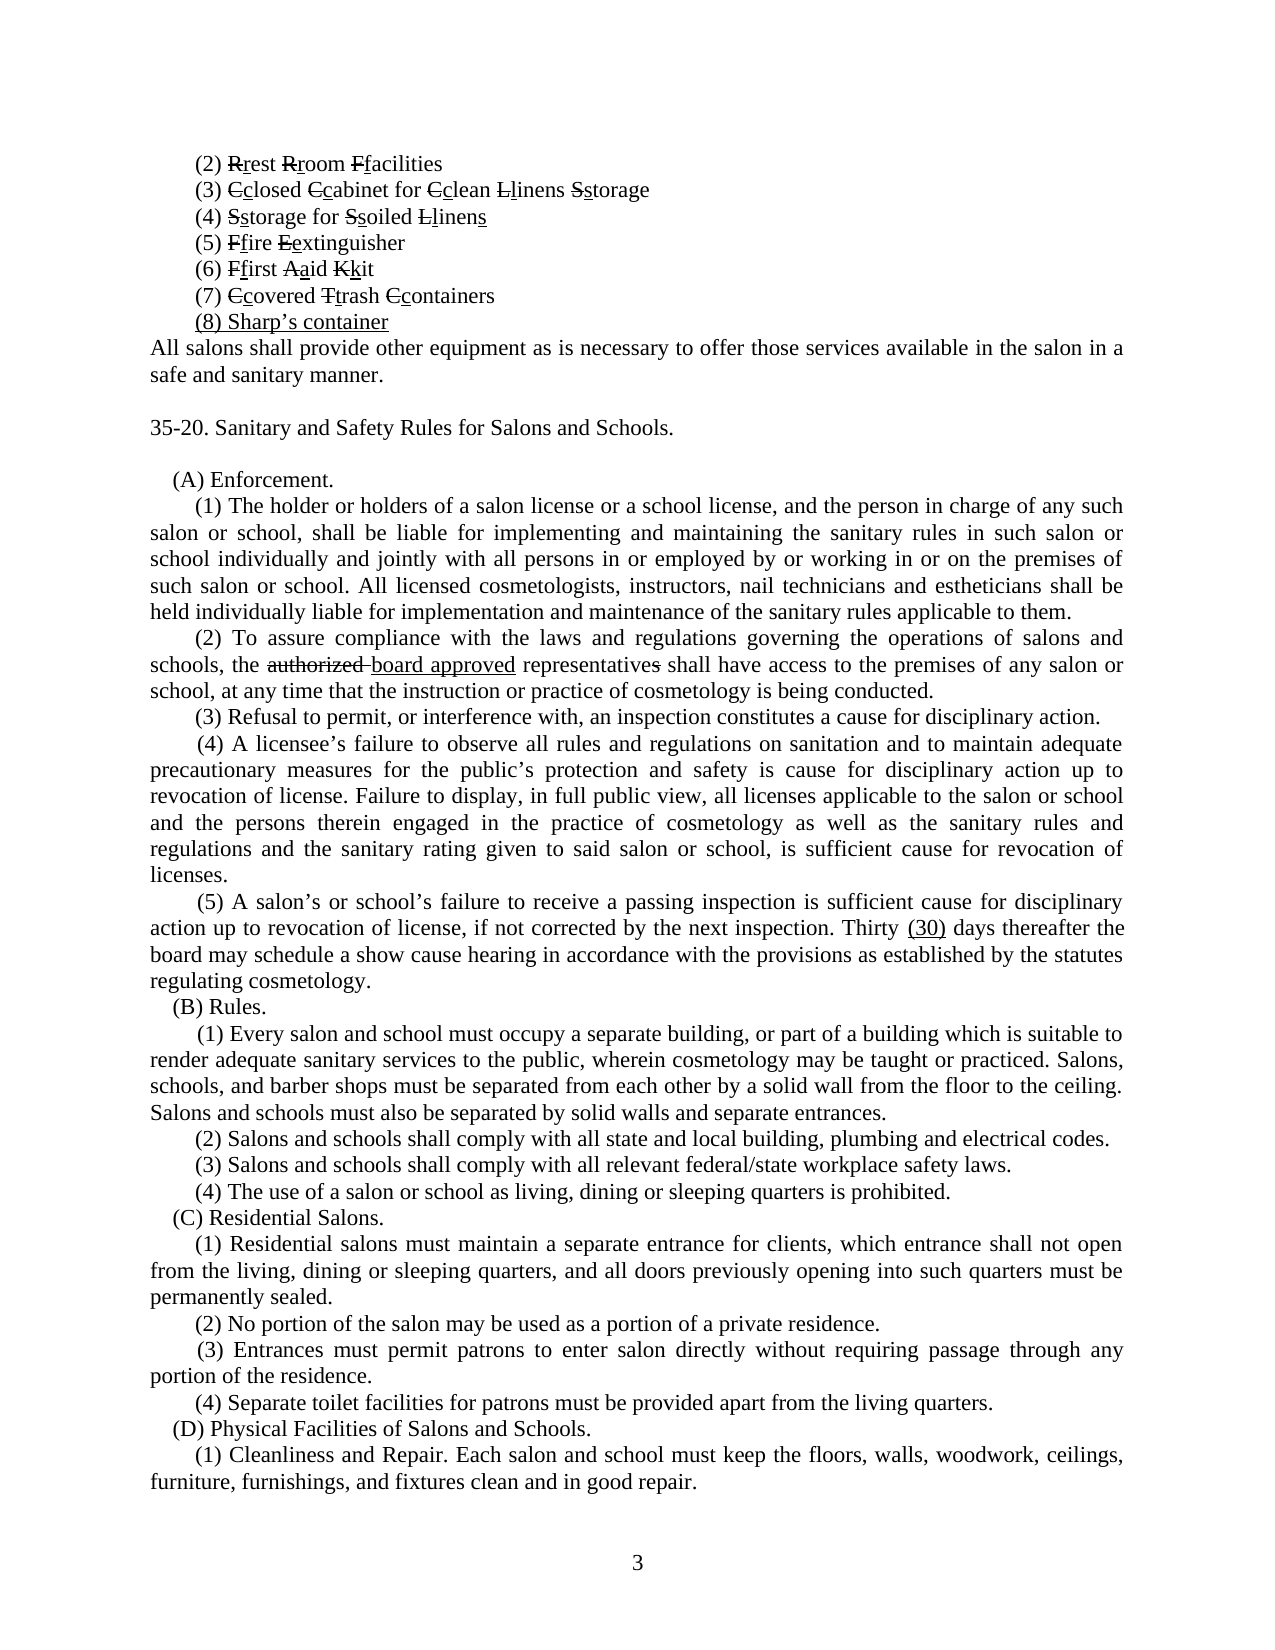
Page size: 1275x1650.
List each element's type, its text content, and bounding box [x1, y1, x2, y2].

text (3) Salons and schools shall comply with all relevant federal/state workplace safety laws. [172, 1151, 1125, 1178]
text (4) A licensee’s failure to observe all rules and regulations on sanitation and to maintain adequate precautionary measures for the public’s protection and safety is cause for disciplinary action up to revocation of license. Failure to display, in full public view, all licenses applicable to the salon or school and the persons therein engaged in the practice of cosmetology as well as the sanitary rules and regulations and the sanitary rating given to said salon or school, is sufficient cause for revocation of licenses. [150, 730, 1125, 888]
text (4) The use of a salon or school as living, dining or sleeping quarters is prohibited. [172, 1178, 1125, 1204]
text (1) The holder or holders of a salon license or a school license, and the person in charge of any such salon or school, shall be liable for implementing and maintaining the sanitary rules in such salon or school individually and jointly with all persons in or employed by or working in or on the premises of such salon or school. All licensed cosmetologists, instructors, nail technicians and estheticians shall be held individually liable for implementation and maintenance of the sanitary rules applicable to them. [150, 493, 1125, 624]
text All salons shall provide other equipment as is necessary to offer those services available in the salon in a safe and sanitary manner. [150, 334, 1125, 387]
text (D) Physical Facilities of Salons and Schools. [150, 1415, 1125, 1441]
text (C) Residential Salons. [150, 1204, 1125, 1231]
text (3) Refusal to permit, or interference with, an inspection constitutes a cause for disciplinary action. [172, 703, 1125, 730]
text (3) Cclosed Ccabinet for Cclean Llinens Sstorage [172, 176, 1125, 203]
text (A) Enforcement. [150, 466, 1125, 493]
text (1) Every salon and school must occupy a separate building, or part of a building which is suitable to render adequate sanitary services to the public, wherein cosmetology may be taught or practiced. Salons, schools, and barber shops must be separated from each other by a solid wall from the floor to the ceiling. Salons and schools must also be separated by solid walls and separate entrances. [150, 1020, 1125, 1125]
text (1) Cleanliness and Repair. Each salon and school must keep the floors, walls, woodwork, ceilings, furniture, furnishings, and fixtures clean and in good repair. [150, 1441, 1125, 1494]
text (4) Sstorage for Ssoiled Llinens [172, 203, 1125, 229]
text (3) Entrances must permit patrons to enter salon directly without requiring passage through any portion of the residence. [150, 1336, 1125, 1389]
text (2) To assure compliance with the laws and regulations governing the operations of salons and schools, the authorized board approved representatives shall have access to the premises of any salon or school, at any time that the instruction or practice of cosmetology is being conducted. [150, 624, 1125, 703]
text (2) Rrest Rroom Ffacilities [172, 150, 1125, 176]
text 35-20. Sanitary and Safety Rules for Salons and Schools. [150, 413, 1125, 440]
text (8) Sharp’s container [172, 308, 1125, 334]
text (1) Residential salons must maintain a separate entrance for clients, which entrance shall not open from the living, dining or sleeping quarters, and all doors previously opening into such quarters must be permanently sealed. [150, 1231, 1125, 1309]
text (5) Ffire Eextinguisher [172, 229, 1125, 255]
text (5) A salon’s or school’s failure to receive a passing inspection is sufficient cause for disciplinary action up to revocation of license, if not corrected by the next inspection. Thirty (30) days thereafter the board may schedule a show cause hearing in accordance with the provisions as established by the statutes regulating cosmetology. [150, 888, 1125, 993]
text (7) Ccovered Ttrash Ccontainers [172, 282, 1125, 308]
text (2) Salons and schools shall comply with all state and local building, plumbing and electrical codes. [172, 1125, 1125, 1151]
text (2) No portion of the salon may be used as a portion of a private residence. [172, 1309, 1125, 1336]
text (B) Rules. [150, 993, 1125, 1020]
text (6) Ffirst Aaid Kkit [172, 255, 1125, 282]
text (4) Separate toilet facilities for patrons must be provided apart from the living quarters. [172, 1389, 1125, 1415]
